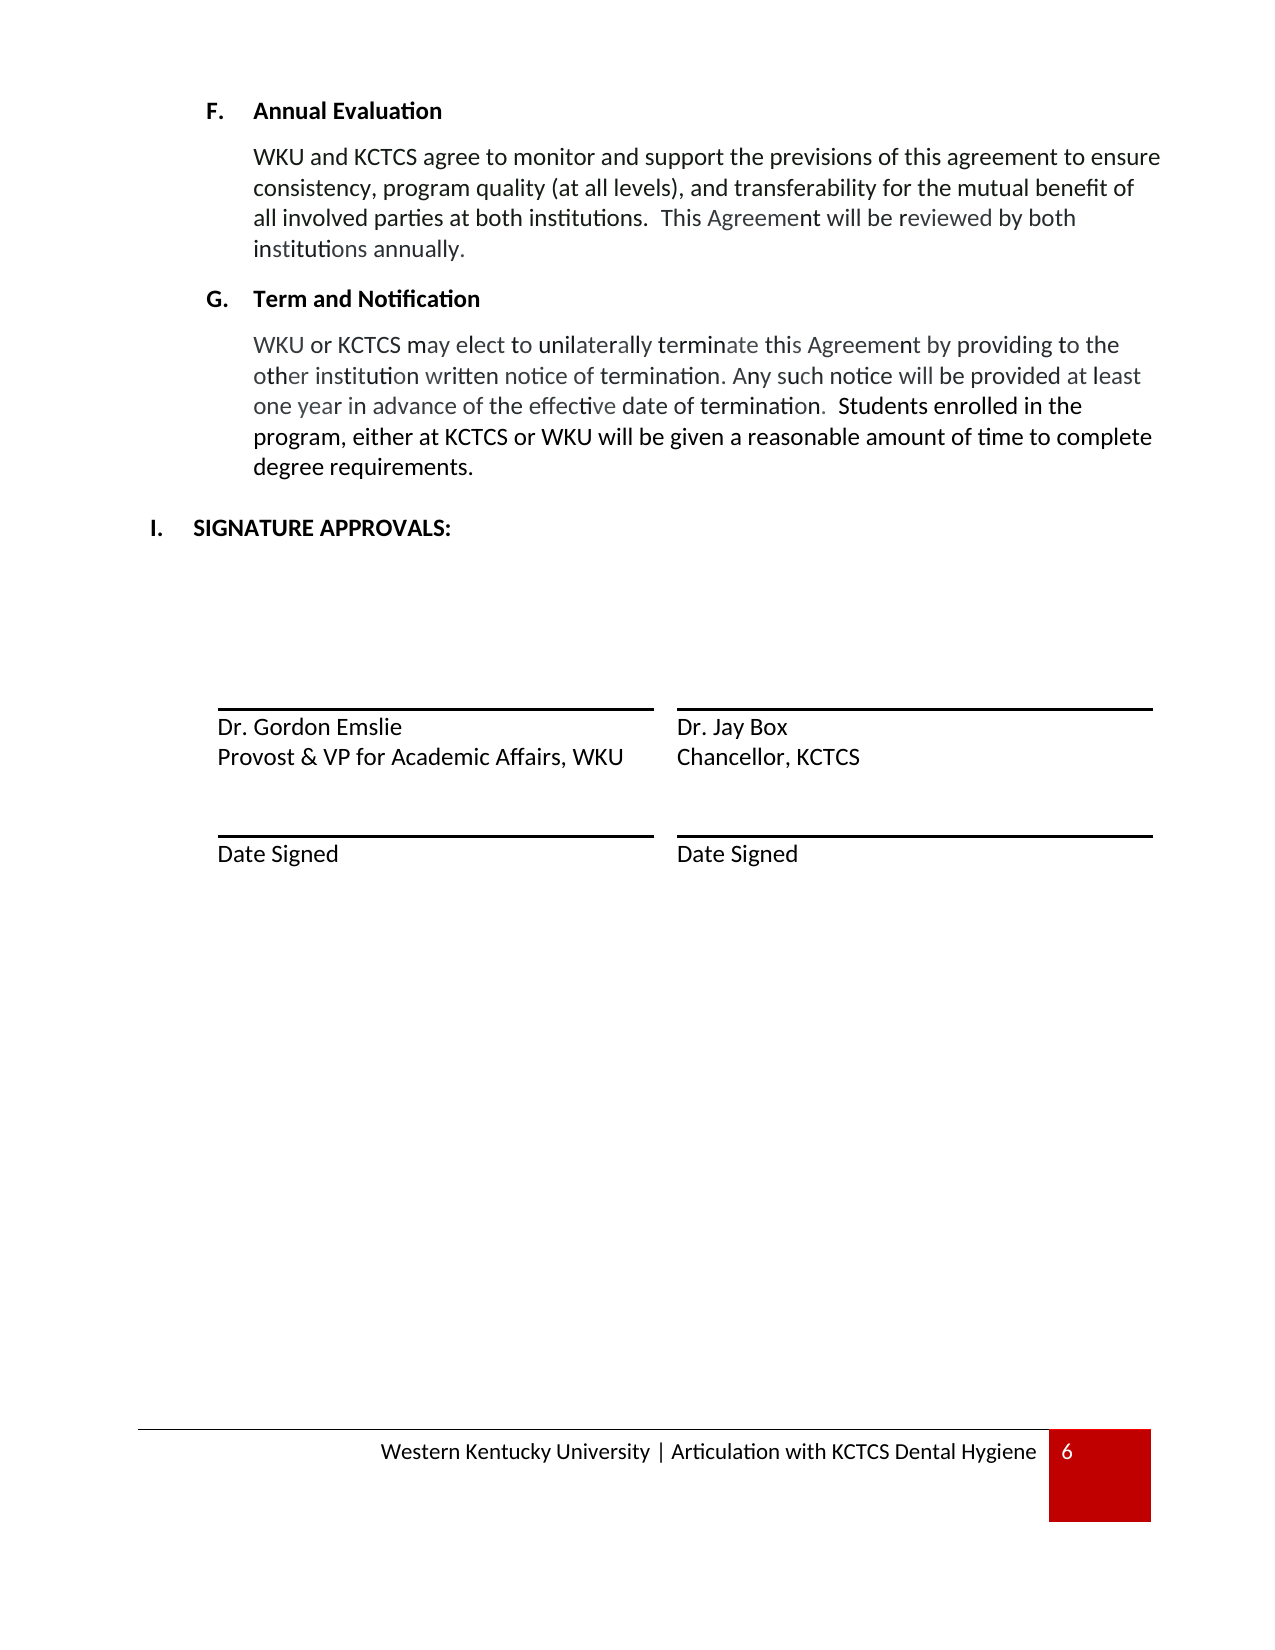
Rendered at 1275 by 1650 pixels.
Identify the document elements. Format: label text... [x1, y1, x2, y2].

table_header Dr. Gordon Emslie Provost & VP for Academic Affairs, WKU [206, 614, 666, 772]
list Annual Evaluation [206, 95, 1162, 126]
table_cell Date Signed [206, 772, 666, 869]
table_cell Date Signed [666, 772, 1164, 869]
text WKU and KCTCS agree to monitor and support the previsions of this agreement to ensure consistency, program quality (at all levels), and transferability for the mutual benefit of all involved parties at both institutions. This Agreement will be reviewed by both institutions annually. [253, 141, 1162, 263]
list SIGNATURE APPROVALS: [150, 512, 1162, 543]
table_header Dr. Jay Box Chancellor, KCTCS [666, 614, 1164, 772]
list Term and Notification [206, 283, 1162, 314]
text WKU or KCTCS may elect to unilaterally terminate this Agreement by providing to the other institution written notice of termination. Any such notice will be provided at least one year in advance of the effective date of termination. Students enrolled in the program, either at KCTCS or WKU will be given a reasonable amount of time to complete degree requirements. [253, 329, 1162, 482]
